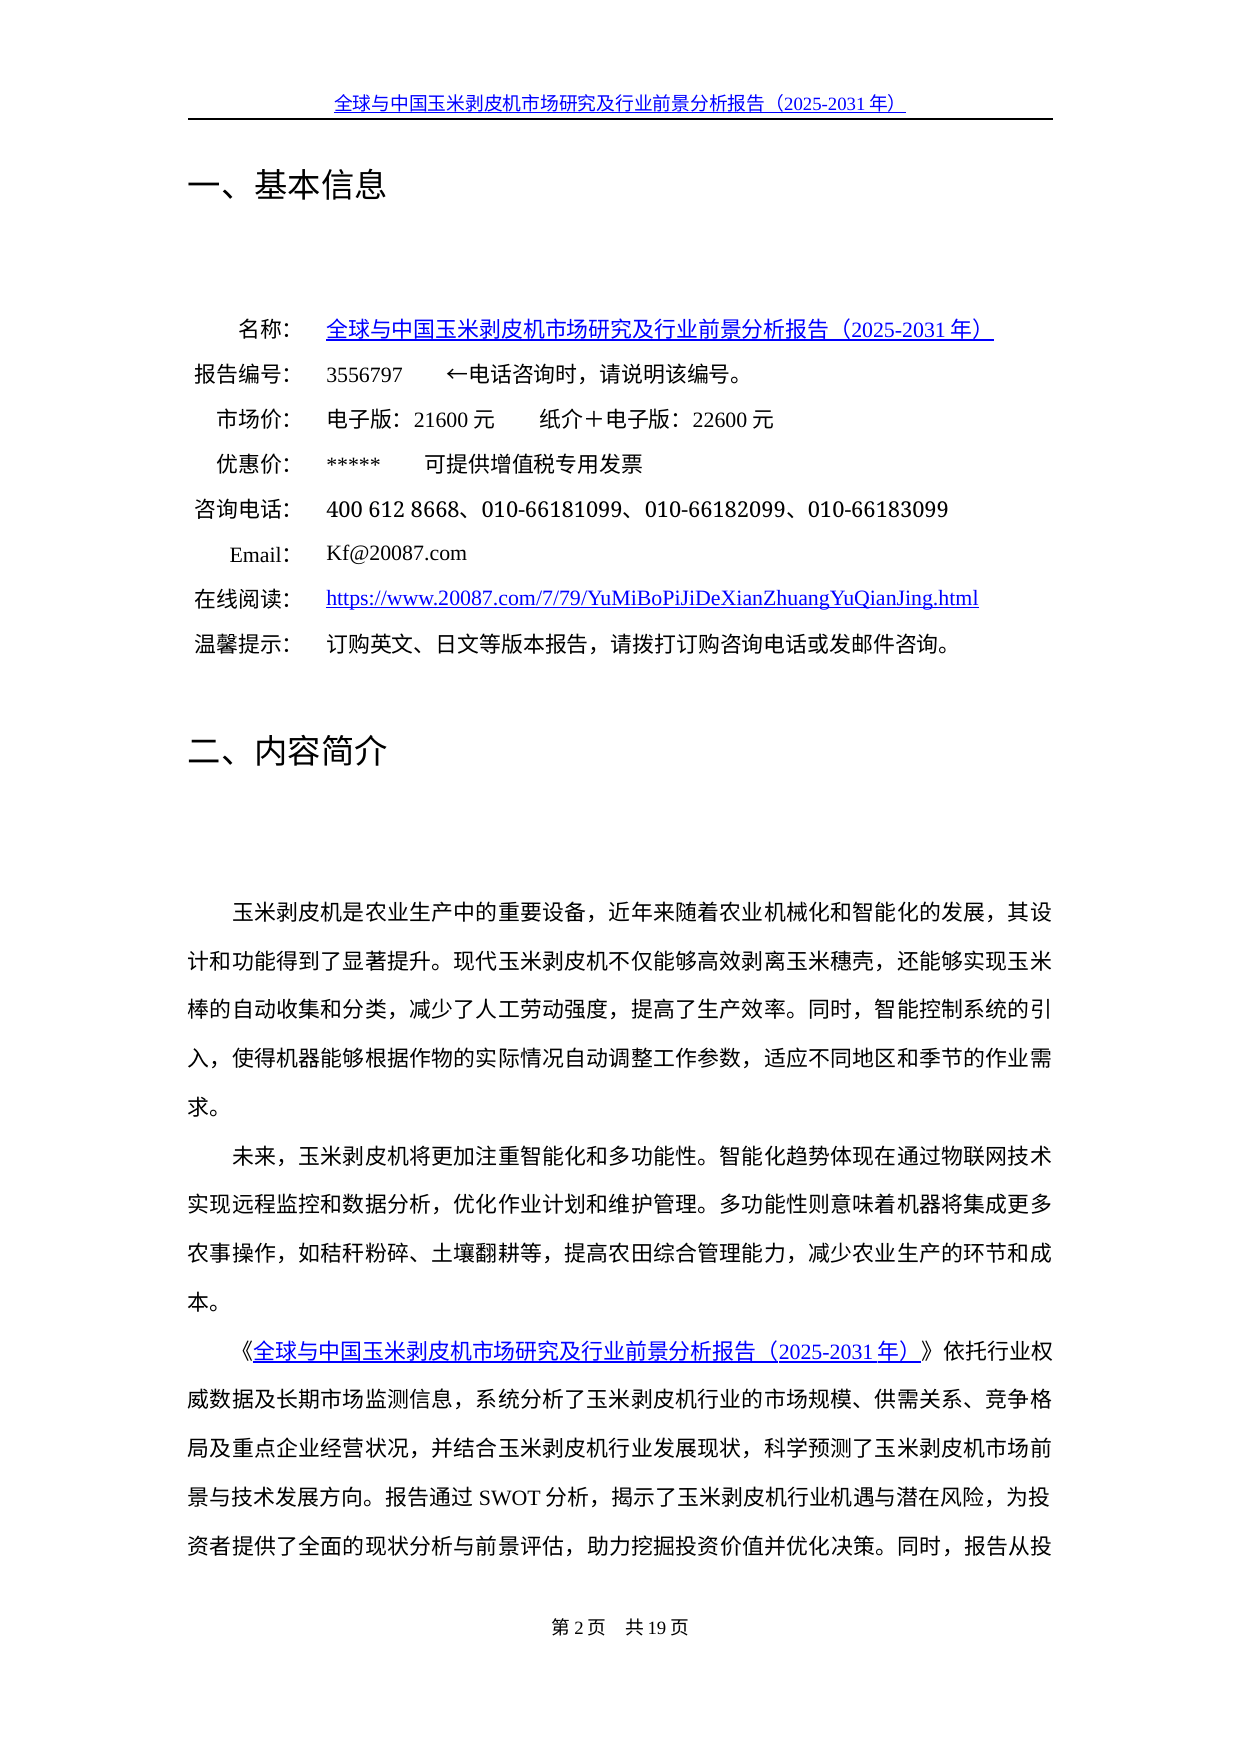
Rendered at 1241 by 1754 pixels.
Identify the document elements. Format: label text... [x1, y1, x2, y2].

table_cell 订购英文、日文等版本报告，请拨打订购咨询电话或发邮件咨询。 [315, 627, 1073, 672]
table_cell 400 612 8668、010-66181099、010-66182099、010-66183099 [315, 492, 1073, 537]
table_cell 电子版：21600 元 纸介＋电子版：22600 元 [315, 402, 1073, 447]
table_header 名称： [167, 312, 315, 357]
table_cell 优惠价： [167, 447, 315, 492]
table_cell Kf@20087.com [315, 537, 1073, 582]
table_cell 报告编号： [167, 357, 315, 402]
table_cell ***** 可提供增值税专用发票 [315, 447, 1073, 492]
table_cell 市场价： [167, 402, 315, 447]
table_cell [315, 582, 1073, 627]
title 二、内容简介 [187, 717, 1053, 782]
table_cell 在线阅读： [167, 582, 315, 627]
table_cell 3556797 ←电话咨询时，请说明该编号。 [315, 357, 1073, 402]
table_cell Email： [167, 537, 315, 582]
title 一、基本信息 [187, 150, 1053, 215]
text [187, 894, 1053, 1561]
table_cell 咨询电话： [167, 492, 315, 537]
table_header 全球与中国玉米剥皮机市场研究及行业前景分析报告（2025-2031年） [315, 312, 1073, 357]
table_cell 温馨提示： [167, 627, 315, 672]
